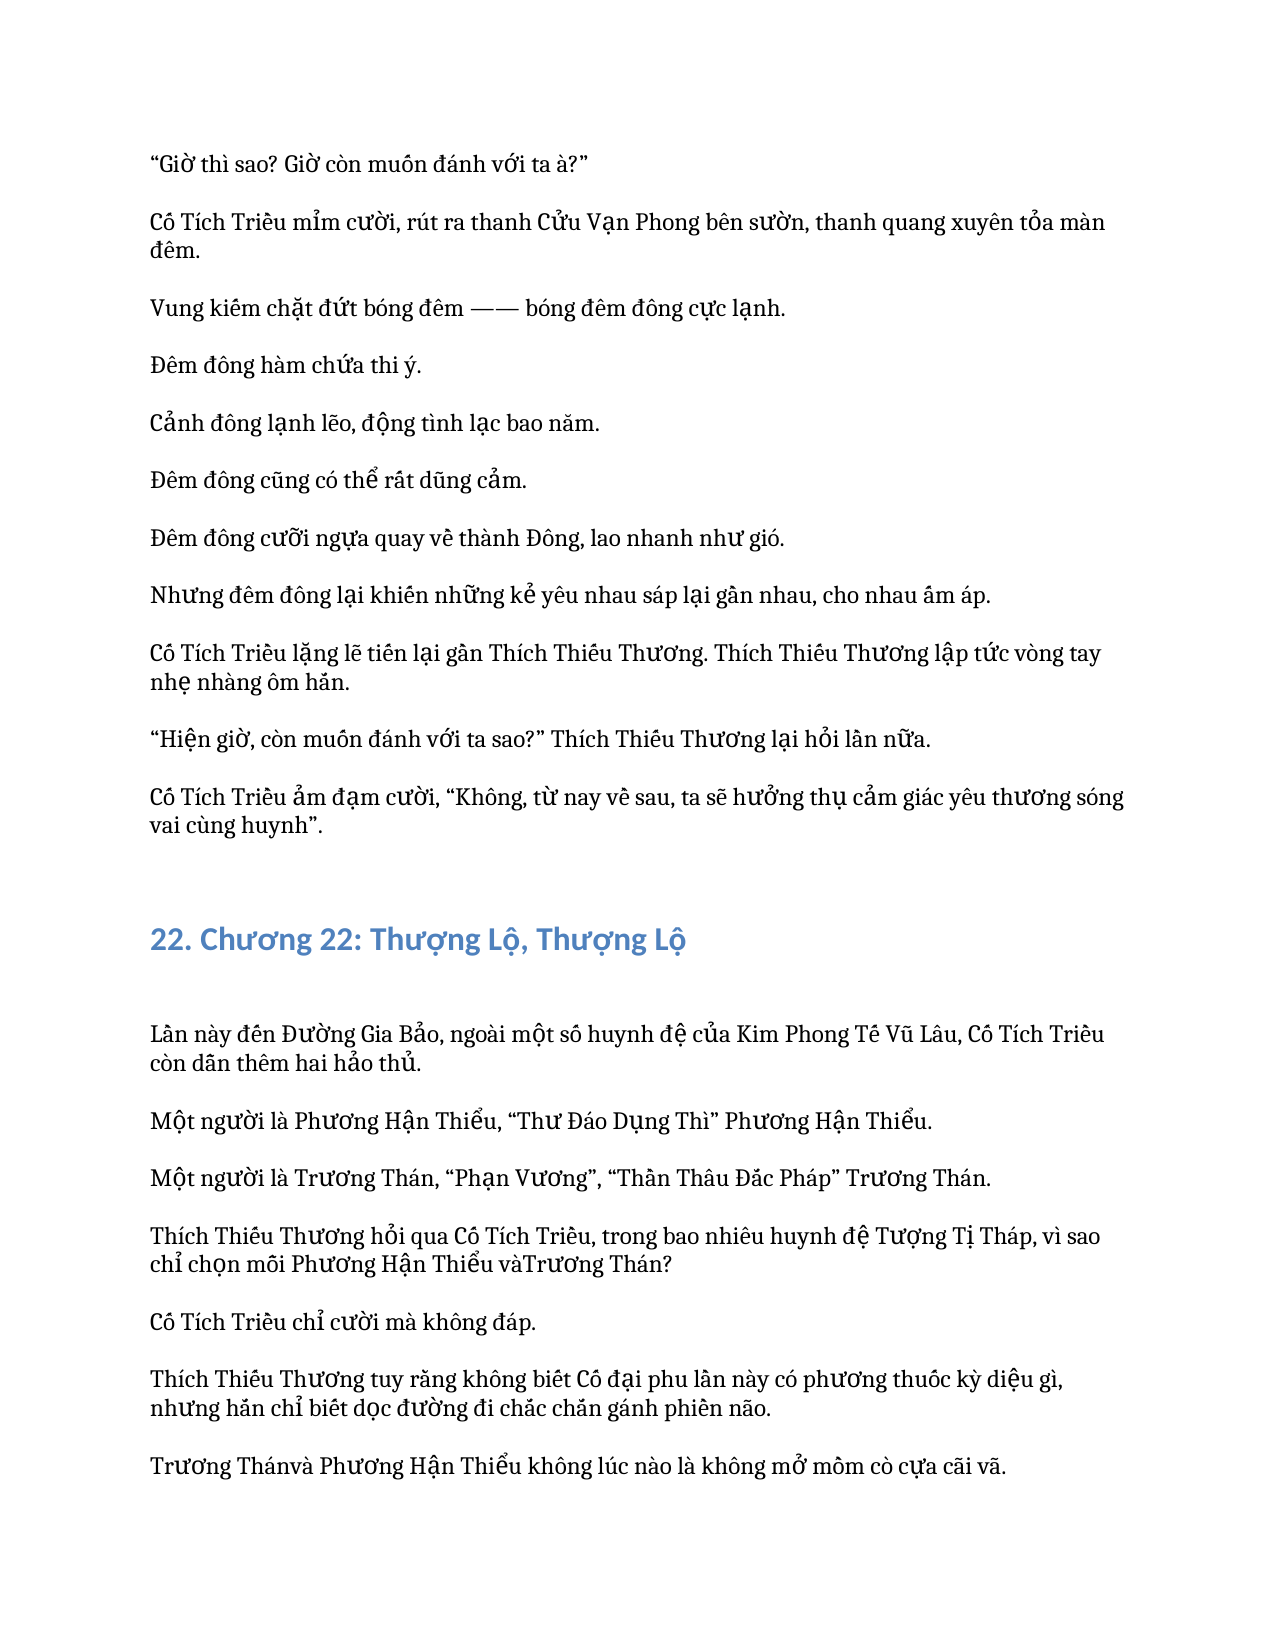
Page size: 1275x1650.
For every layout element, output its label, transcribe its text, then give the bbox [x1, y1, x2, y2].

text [150, 963, 1125, 1480]
subtitle 22. Chương 22: Thượng Lộ, Thượng Lộ [150, 918, 1125, 959]
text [150, 150, 1125, 897]
